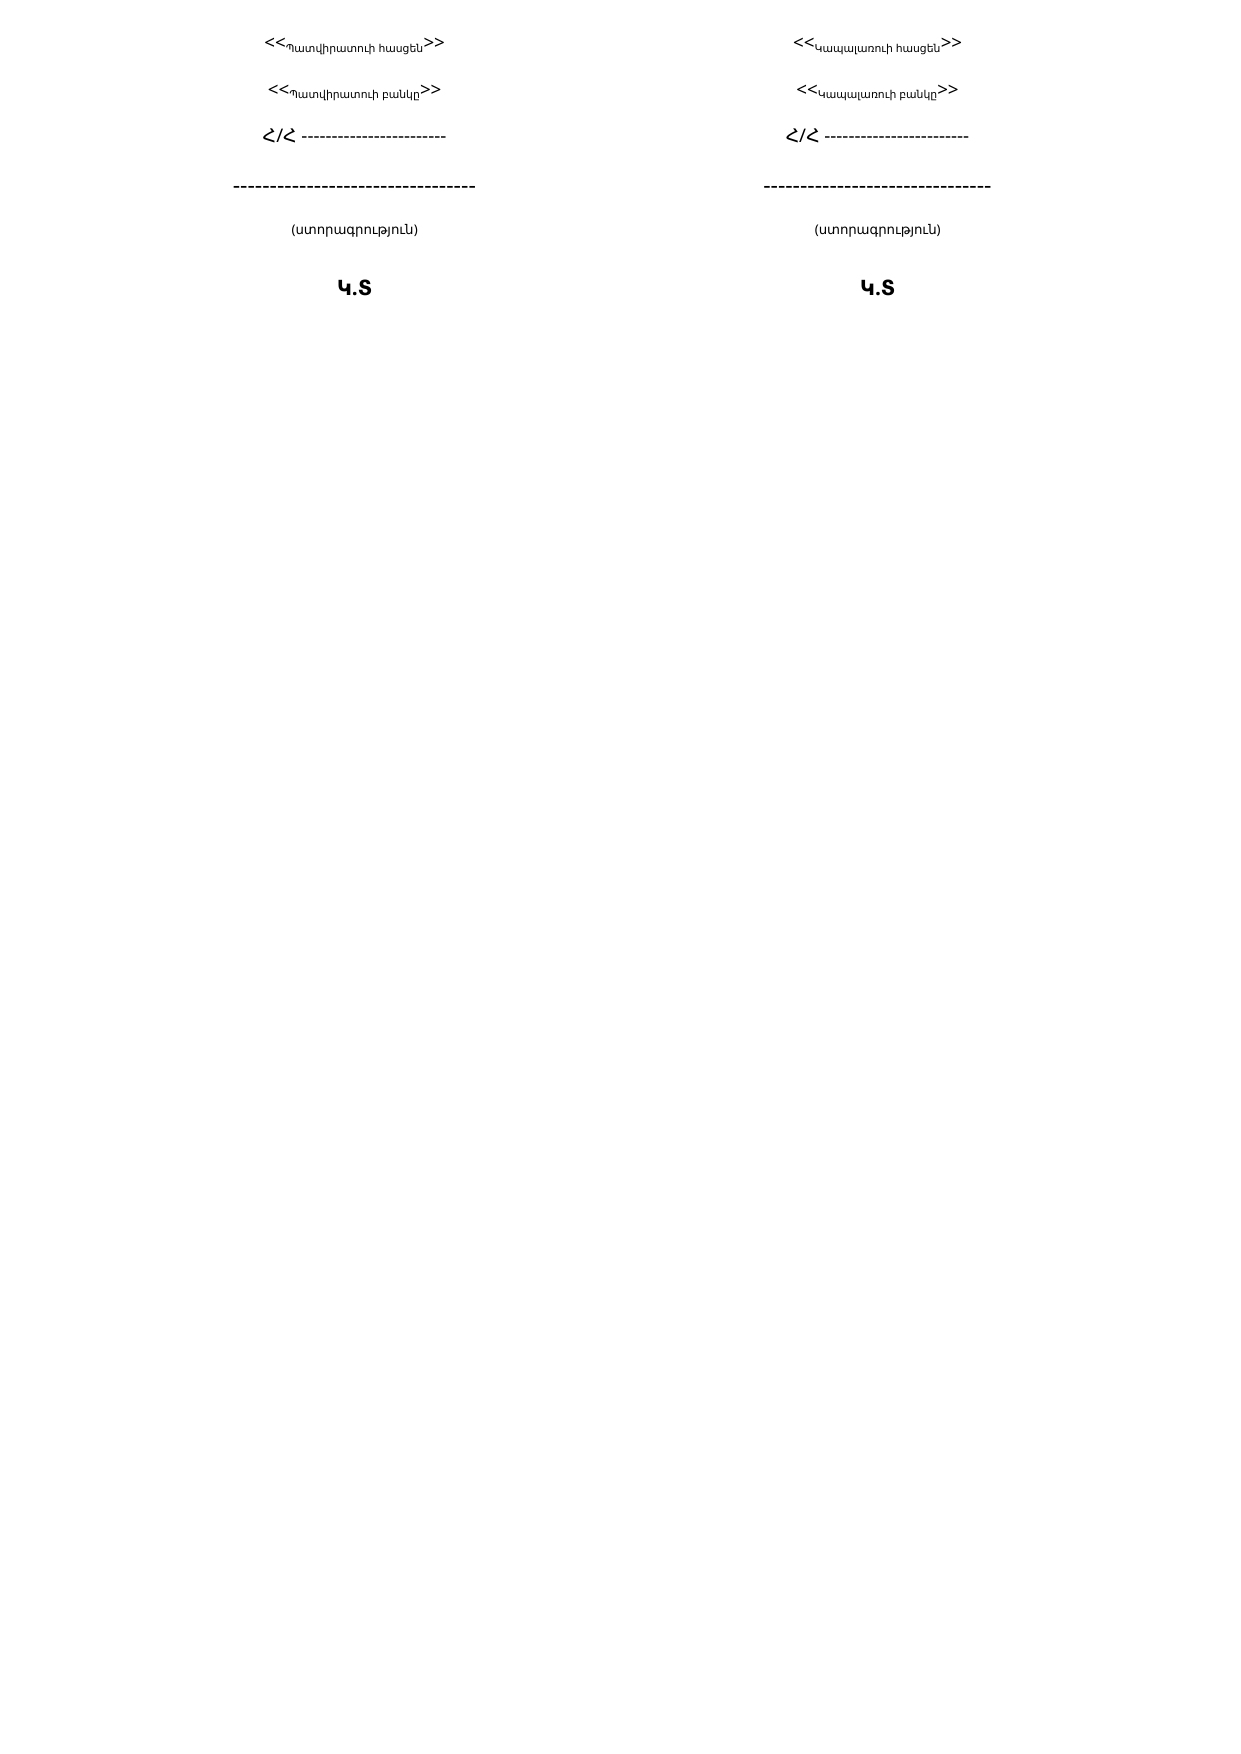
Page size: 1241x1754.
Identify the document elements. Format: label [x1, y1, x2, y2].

table_header [605, 30, 1149, 322]
table_header [103, 30, 605, 322]
